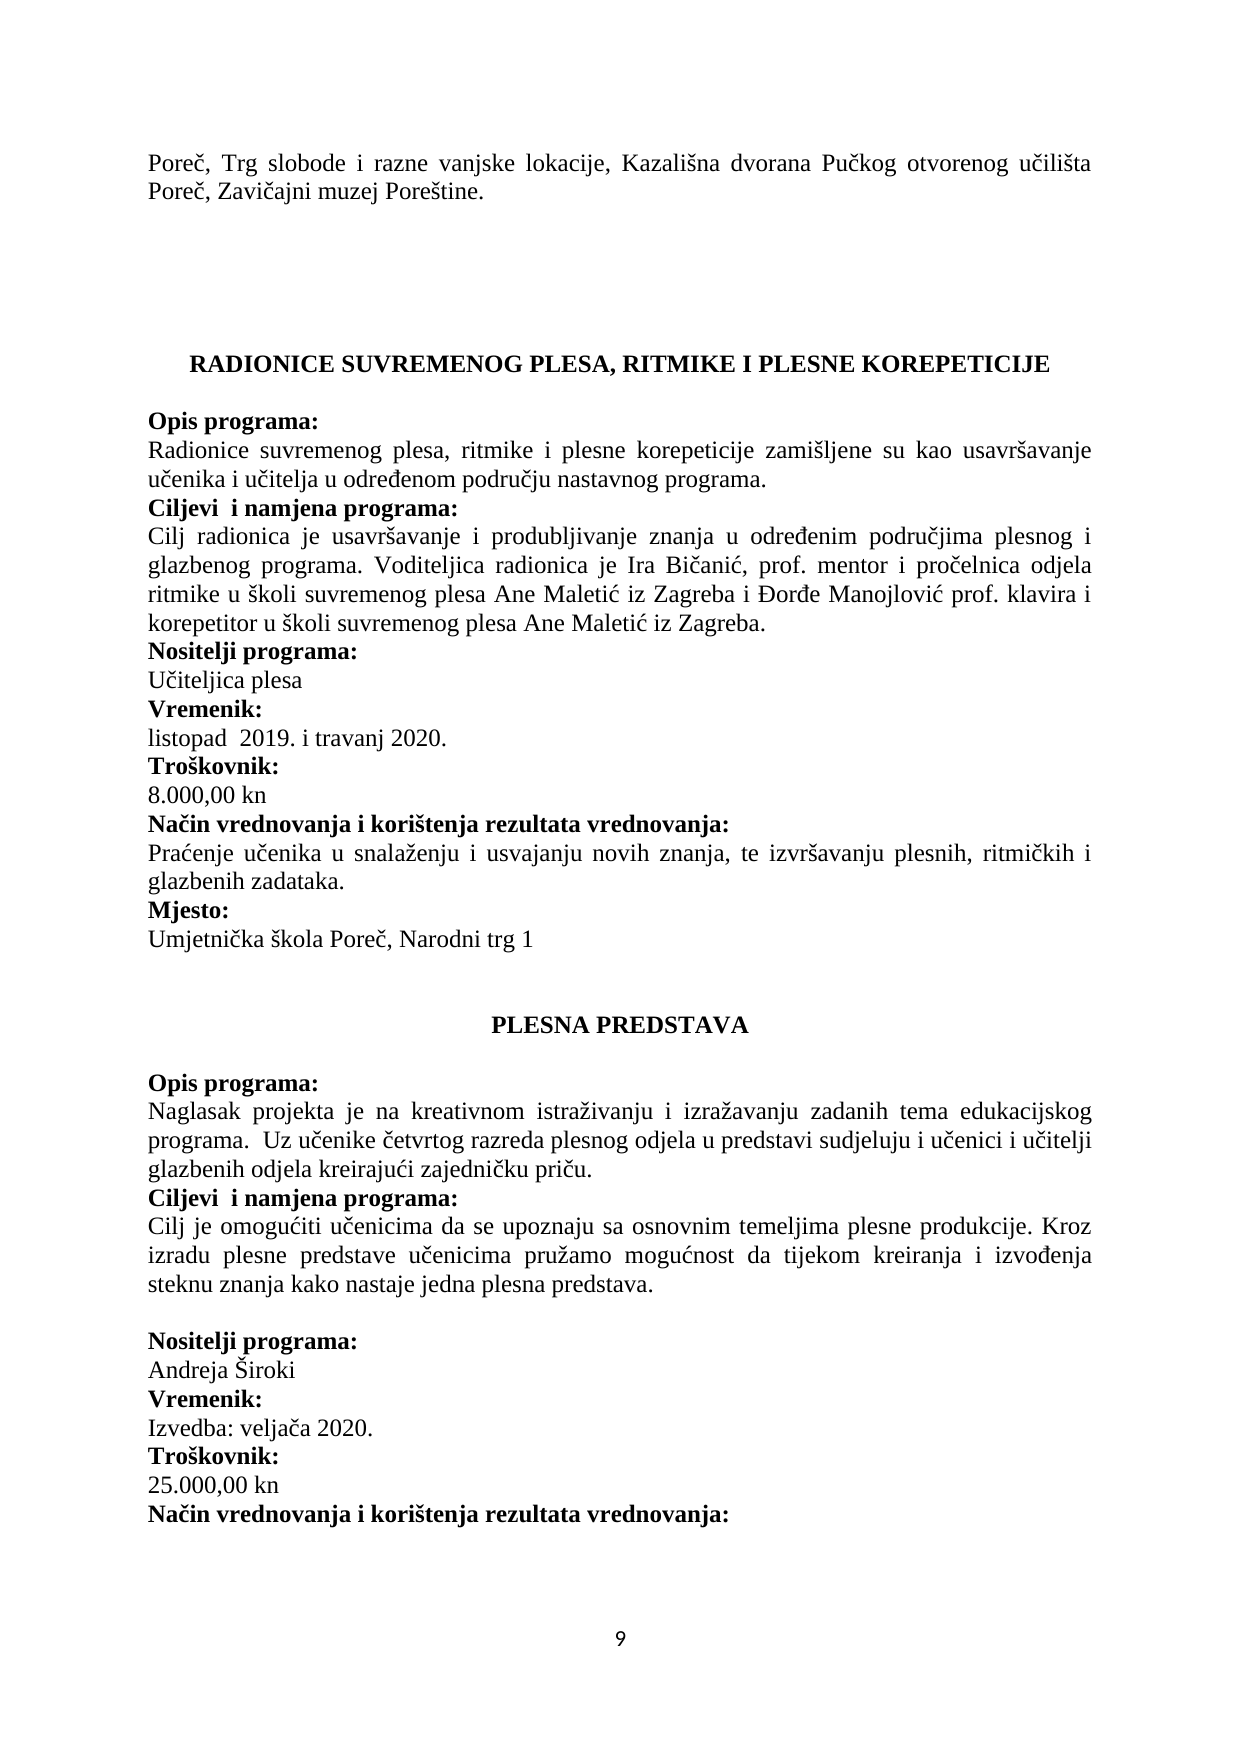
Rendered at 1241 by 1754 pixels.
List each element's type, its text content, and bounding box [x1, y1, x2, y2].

text Izvedba: veljača 2020. [148, 1413, 1093, 1441]
text Nositelji programa: [148, 636, 1093, 665]
text Poreč, Trg slobode i razne vanjske lokacije, Kazališna dvorana Pučkog otvorenog učilišta Poreč, Zavičajni muzej Poreštine. [148, 148, 1093, 205]
text Andreja Široki [148, 1355, 1093, 1384]
text Vremenik: [148, 1384, 1093, 1413]
text Mjesto: [148, 895, 1093, 924]
text RADIONICE SUVREMENOG PLESA, RITMIKE I PLESNE KOREPETICIJE [148, 349, 1093, 378]
text Umjetnička škola Poreč, Narodni trg 1 [148, 924, 1093, 953]
text Cilj je omogućiti učenicima da se upoznaju sa osnovnim temeljima plesne produkcije. Kroz izradu plesne predstave učenicima pružamo mogućnost da tijekom kreiranja i izvođenja steknu znanja kako nastaje jedna plesna predstava. [148, 1211, 1093, 1298]
text Troškovnik: [148, 1441, 1093, 1470]
text Nositelji programa: [148, 1326, 1093, 1355]
text Ciljevi i namjena programa: [148, 1183, 1093, 1211]
text Učiteljica plesa [148, 665, 1093, 694]
text Vremenik: [148, 694, 1093, 723]
text Način vrednovanja i korištenja rezultata vrednovanja: [148, 809, 1093, 838]
text PLESNA PREDSTAVA [148, 1010, 1093, 1039]
text Naglasak projekta je na kreativnom istraživanju i izražavanju zadanih tema edukacijskog programa. Uz učenike četvrtog razreda plesnog odjela u predstavi sudjeluju i učenici i učitelji glazbenih odjela kreirajući zajedničku priču. [148, 1096, 1093, 1183]
text Radionice suvremenog plesa, ritmike i plesne korepeticije zamišljene su kao usavršavanje učenika i učitelja u određenom području nastavnog programa. [148, 435, 1093, 493]
text listopad 2019. i travanj 2020. [148, 723, 1093, 751]
text Ciljevi i namjena programa: [148, 493, 1093, 521]
text Opis programa: [148, 1068, 1093, 1096]
text Praćenje učenika u snalaženju i usvajanju novih znanja, te izvršavanju plesnih, ritmičkih i glazbenih zadataka. [148, 838, 1093, 895]
text Opis programa: [148, 406, 1093, 435]
text Način vrednovanja i korištenja rezultata vrednovanja: [148, 1499, 1093, 1528]
text 25.000,00 kn [148, 1470, 1093, 1499]
text Cilj radionica je usavršavanje i produbljivanje znanja u određenim područjima plesnog i glazbenog programa. Voditeljica radionica je Ira Bičanić, prof. mentor i pročelnica odjela ritmike u školi suvremenog plesa Ane Maletić iz Zagreba i Đorđe Manojlović prof. klavira i korepetitor u školi suvremenog plesa Ane Maletić iz Zagreba. [148, 521, 1093, 636]
text 8.000,00 kn [148, 780, 1093, 809]
text Troškovnik: [148, 751, 1093, 780]
